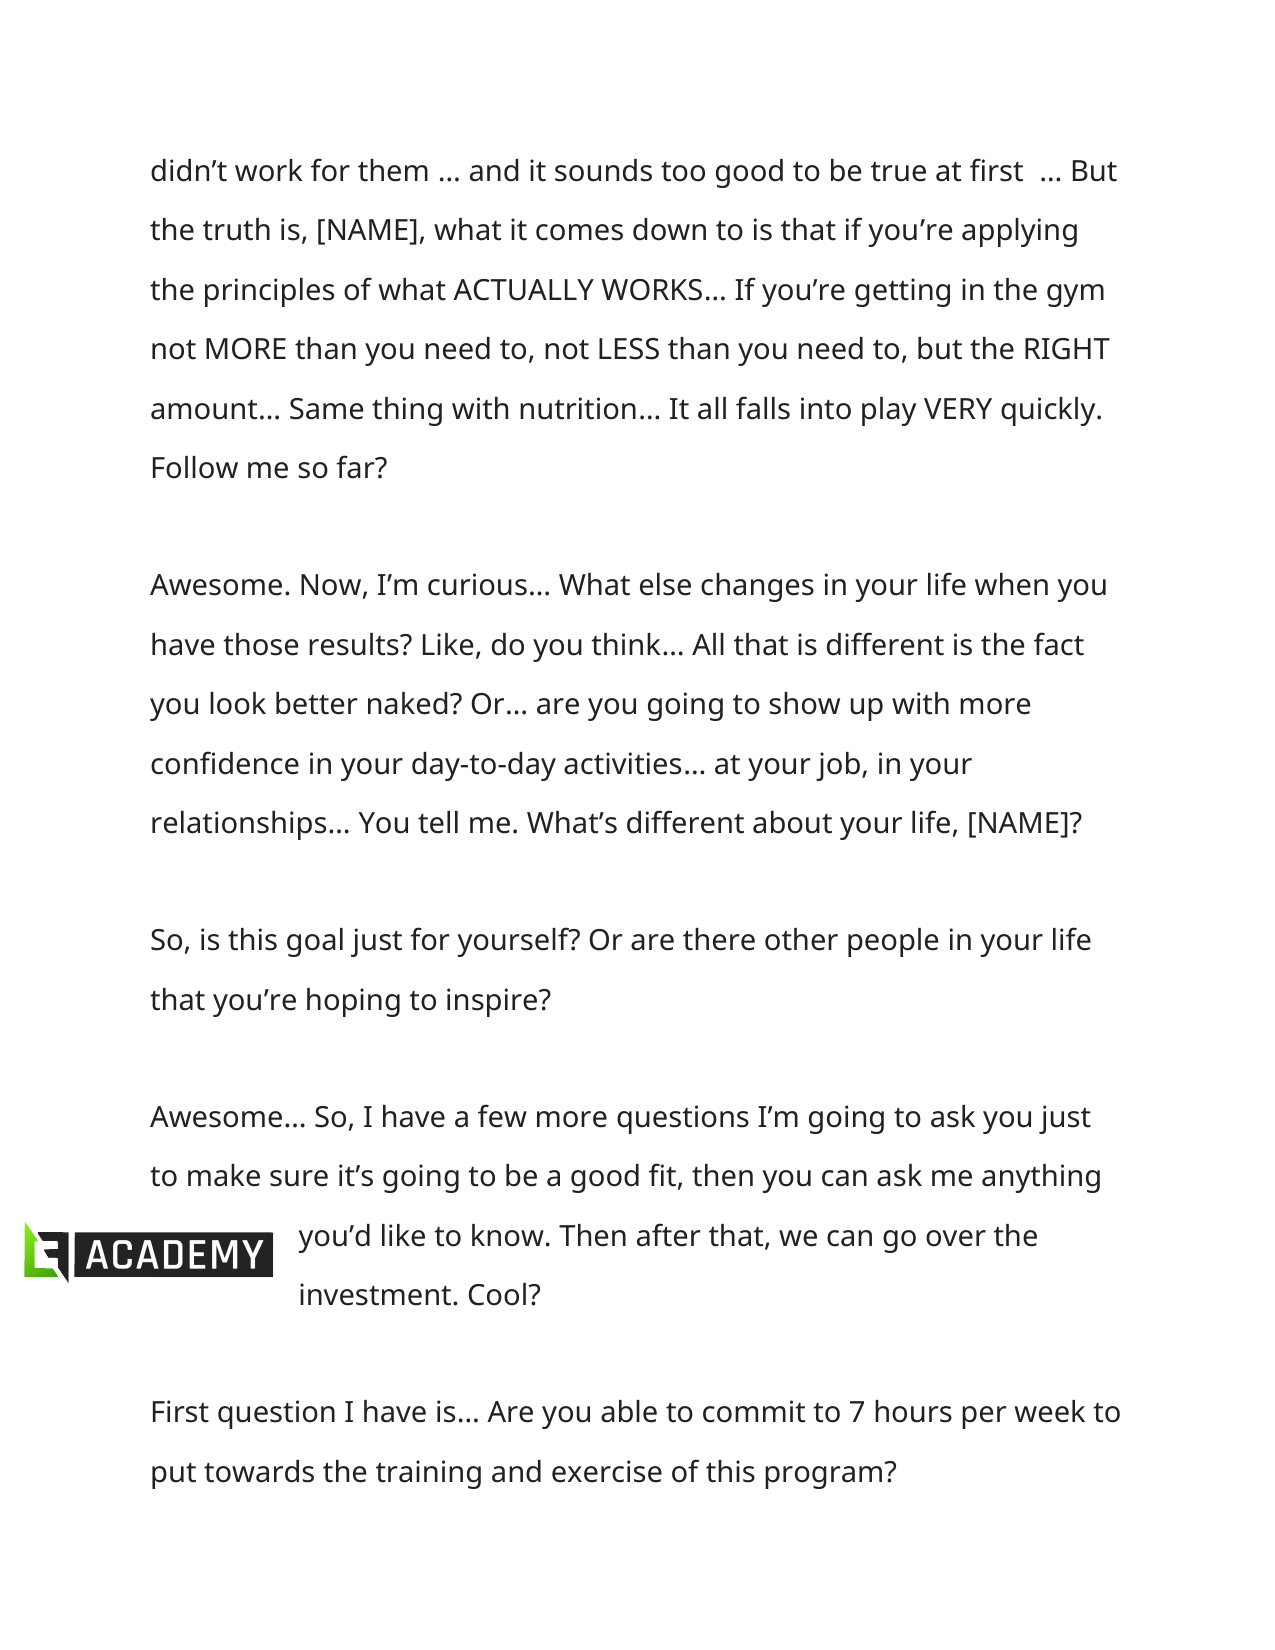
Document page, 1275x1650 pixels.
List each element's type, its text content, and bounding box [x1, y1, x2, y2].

picture [23, 1220, 274, 1283]
text So, is this goal just for yourself? Or are there other people in your life that you’re hoping to inspire? [150, 919, 1125, 1019]
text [150, 150, 1125, 487]
text Awesome. Now, I’m curious… What else changes in your life when you have those results? Like, do you think… All that is different is the fact you look better naked? Or… are you going to show up with more confidence in your day-to-day activities… at your job, in your relationships… You tell me. What’s different about your life, [NAME]? [150, 564, 1125, 842]
text Awesome… So, I have a few more questions I’m going to ask you just to make sure it’s going to be a good fit, then you can ask me anything you’d like to know. Then after that, we can go over the investment. Cool? [150, 1096, 1125, 1314]
text First question I have is… Are you able to commit to 7 hours per week to put towards the training and exercise of this program? [150, 1392, 1125, 1491]
